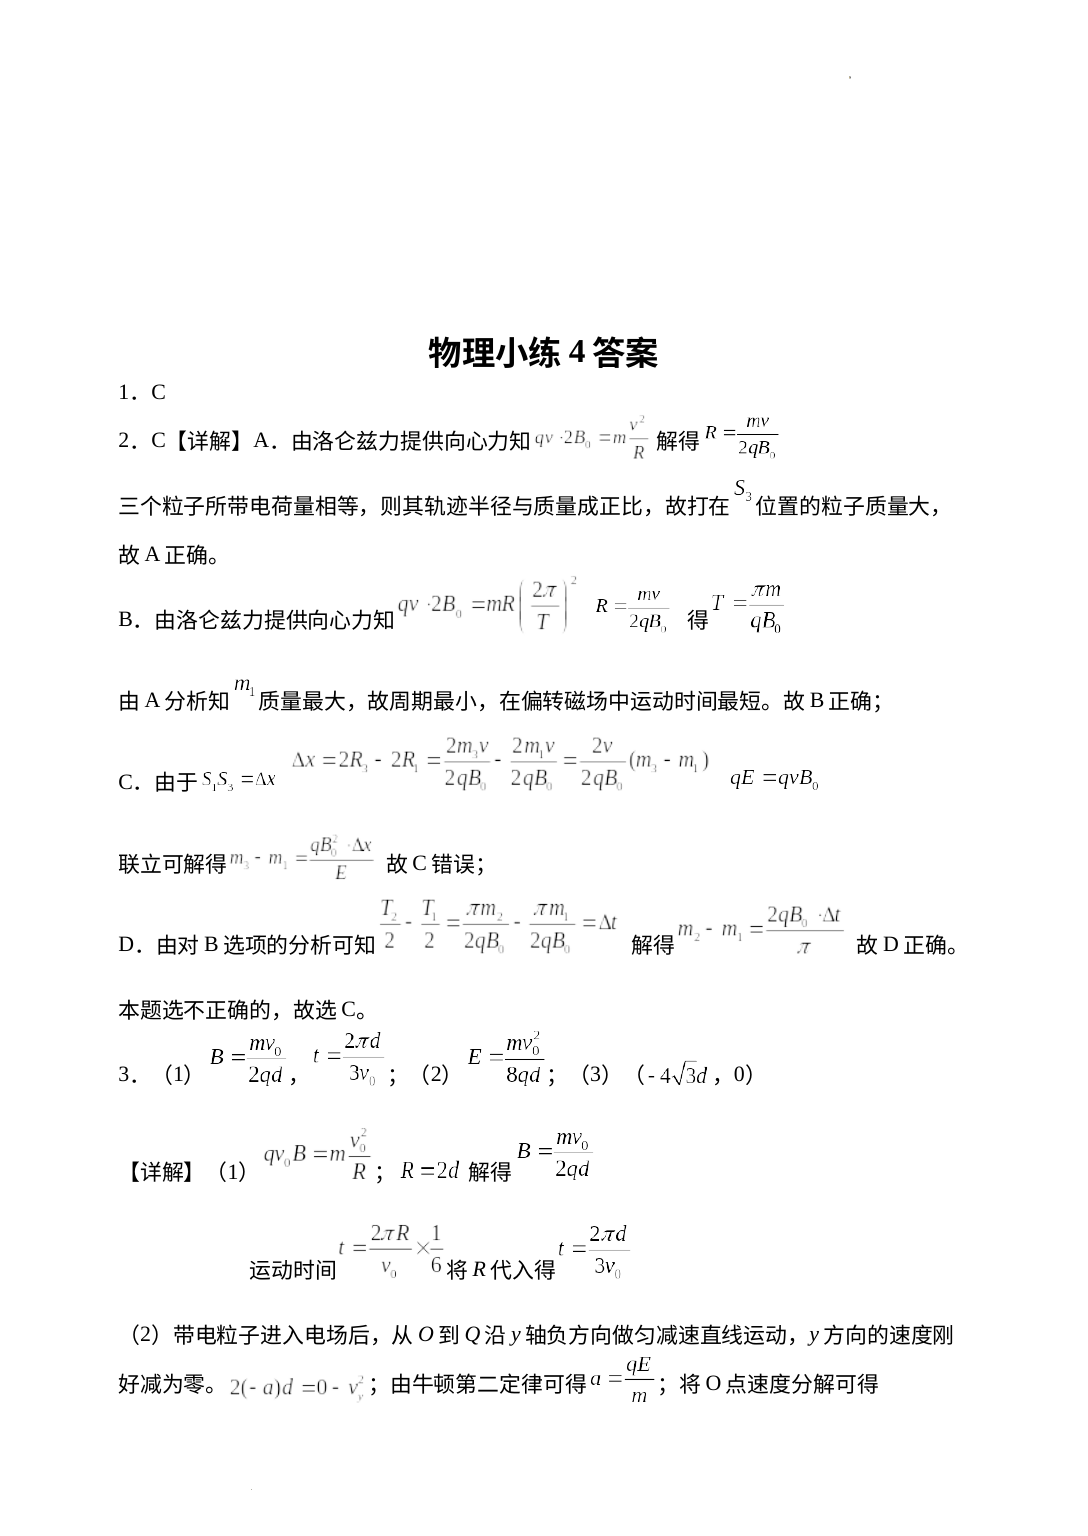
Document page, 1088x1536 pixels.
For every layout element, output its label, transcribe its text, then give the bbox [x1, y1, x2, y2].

text B．由洛仑兹力提供向心力知 得 [118, 570, 969, 667]
text D．由对B选项的分析可知 解得 故D正确。 [118, 895, 969, 992]
text 运动时间将R代入得 [118, 1220, 969, 1317]
text 2．C【详解】A．由洛仑兹力提供向心力知 解得 [118, 407, 969, 472]
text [118, 1317, 969, 1415]
text 3．（1），；（2）；（3）（，0） [118, 1025, 969, 1122]
text 物理小练4答案 [118, 327, 969, 375]
text 三个粒子所带电荷量相等，则其轨迹半径与质量成正比，故打在位置的粒子质量大，故A正确。 [118, 472, 969, 570]
text 由A分析知质量最大，故周期最小，在偏转磁场中运动时间最短。故B正确； [118, 667, 969, 732]
text 1．C [118, 375, 969, 407]
text 联立可解得 故C错误； [118, 830, 969, 895]
text 本题选不正确的，故选C。 [118, 992, 969, 1025]
text 【详解】（1）； 解得 [118, 1122, 969, 1220]
text C．由于 [118, 732, 969, 830]
